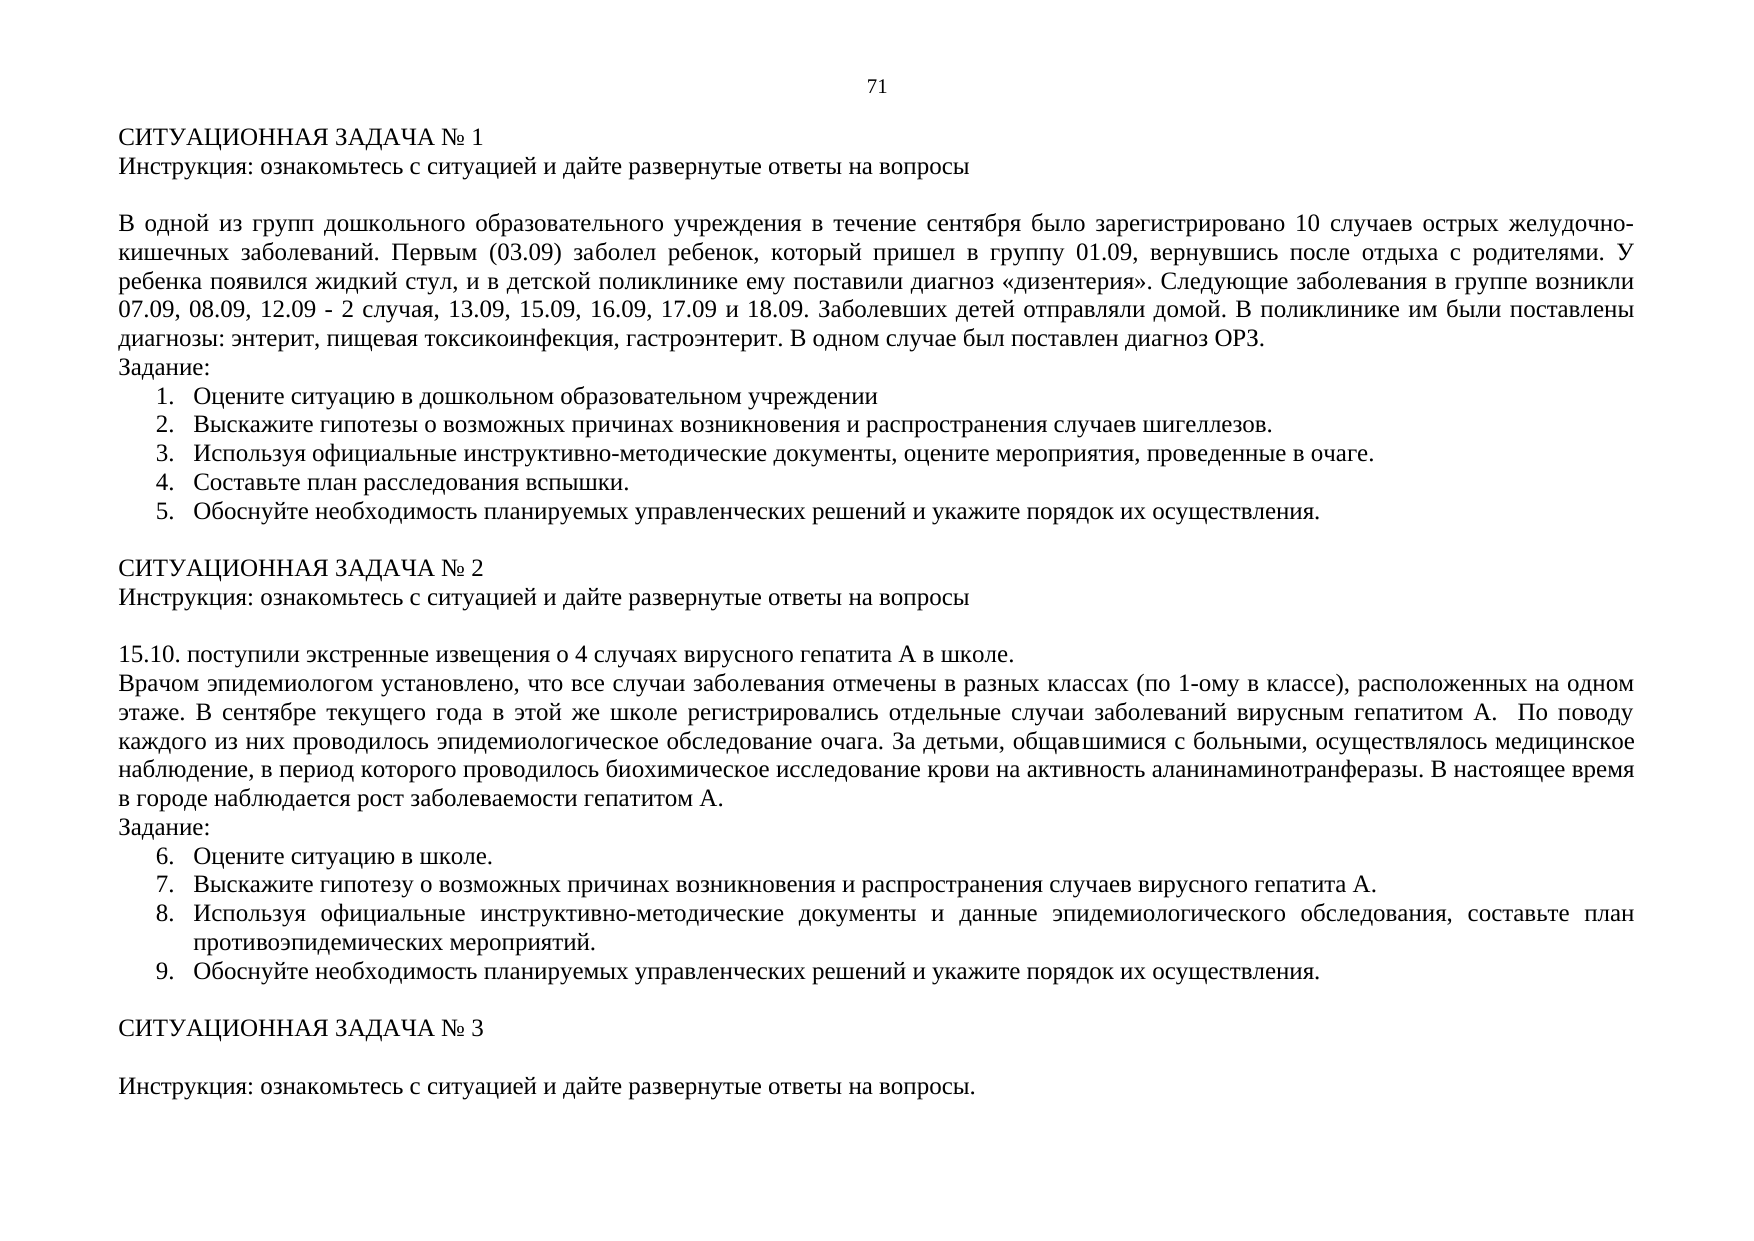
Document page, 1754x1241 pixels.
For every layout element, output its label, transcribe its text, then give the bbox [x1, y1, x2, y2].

list Обоснуйте необходимость планируемых управленческих решений и укажите порядок их осуществления. [156, 956, 1636, 984]
list Используя официальные инструктивно-методические документы и данные эпидемиологического обследования, составьте план противоэпидемических мероприятий. [156, 898, 1636, 956]
list Оцените ситуацию в школе. [156, 841, 1636, 869]
text Врачом эпидемиологом установлено, что все случаи заболевания отмечены в разных классах (по 1-ому в классе), расположенных на одном этаже. В сентябре текущего года в этой же школе регистрировались отдельные случаи заболеваний вирусным гепатитом А. По поводу каждого из них проводилось эпидемиологическое обследование очага. За детьми, общавшимися с больными, осуществлялось медицинское наблюдение, в период которого проводилось биохимическое исследование крови на активность аланинаминотранферазы. В настоящее время в городе наблюдается рост заболеваемости гепатитом А. [118, 668, 1636, 812]
list Составьте план расследования вспышки. [156, 467, 1636, 496]
list Обоснуйте необходимость планируемых управленческих решений и укажите порядок их осуществления. [156, 496, 1636, 524]
text Инструкция: ознакомьтесь с ситуацией и дайте развернутые ответы на вопросы [118, 582, 1636, 611]
text Инструкция: ознакомьтесь с ситуацией и дайте развернутые ответы на вопросы. [118, 1071, 1636, 1099]
text Задание: [118, 812, 1636, 841]
list Используя официальные инструктивно-методические документы, оцените мероприятия, проведенные в очаге. [156, 438, 1636, 467]
text 15.10. поступили экстренные извещения о 4 случаях вирусного гепатита А в школе. [118, 639, 1636, 668]
text СИТУАЦИОННАЯ ЗАДАЧА № 2 [118, 553, 1636, 582]
list Выскажите гипотезу о возможных причинах возникновения и распространения случаев вирусного гепатита А. [156, 869, 1636, 898]
list Выскажите гипотезы о возможных причинах возникновения и распространения случаев шигеллезов. [156, 409, 1636, 438]
text В одной из групп дошкольного образовательного учреждения в течение сентября было зарегистрировано 10 случаев острых желудочно-кишечных заболеваний. Первым (03.09) заболел ребенок, который пришел в группу 01.09, вернувшись после отдыха с родителями. У ребенка появился жидкий стул, и в детской поликлинике ему поставили диагноз «дизентерия». Следующие заболевания в группе возникли 07.09, 08.09, 12.09 - 2 случая, 13.09, 15.09, 16.09, 17.09 и 18.09. Заболевших детей отправляли домой. В поликлинике им были поставлены диагнозы: энтерит, пищевая токсикоинфекция, гастроэнтерит. В одном случае был поставлен диагноз ОРЗ. [118, 208, 1636, 352]
text Инструкция: ознакомьтесь с ситуацией и дайте развернутые ответы на вопросы [118, 151, 1636, 179]
list Оцените ситуацию в дошкольном образовательном учреждении [156, 381, 1636, 409]
text СИТУАЦИОННАЯ ЗАДАЧА № 3 [118, 1013, 1636, 1042]
text Задание: [118, 352, 1636, 381]
text СИТУАЦИОННАЯ ЗАДАЧА № 1 [118, 122, 1636, 151]
